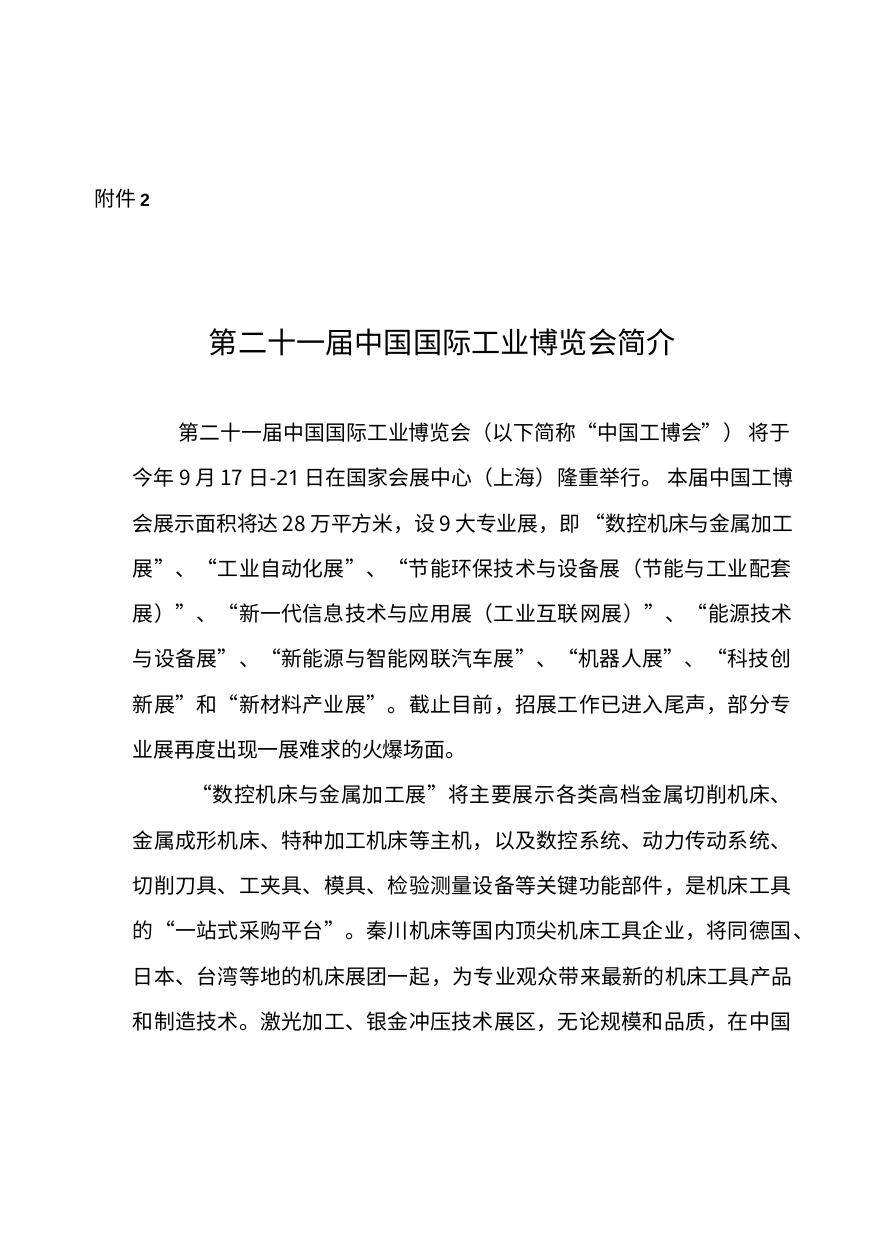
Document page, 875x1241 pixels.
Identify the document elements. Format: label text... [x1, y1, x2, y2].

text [133, 779, 793, 1035]
subtitle 第二十一届中国国际工业博览会简介 [91, 319, 793, 362]
text 第二十一届中国国际工业博览会（以下简称“中国工博会”） 将于今年9月17 日-21日在国家会展中心（上海）隆重举行。 本届中国工博会展示面积将达28万平方米，设9大专业展，即 “数控机床与金属加工展”、“工业自动化展”、“节能环保技术与设备展（节能与工业配套展）”、“新一代信息技术与应用展（工业互联网展）”、“能源技术与设备展”、“新能源与智能网联汽车展”、“机器人展”、“科技创新展”和“新材料产业展”。截止目前，招展工作已进入尾声，部分专业展再度出现一展难求的火爆场面。 [133, 416, 793, 763]
